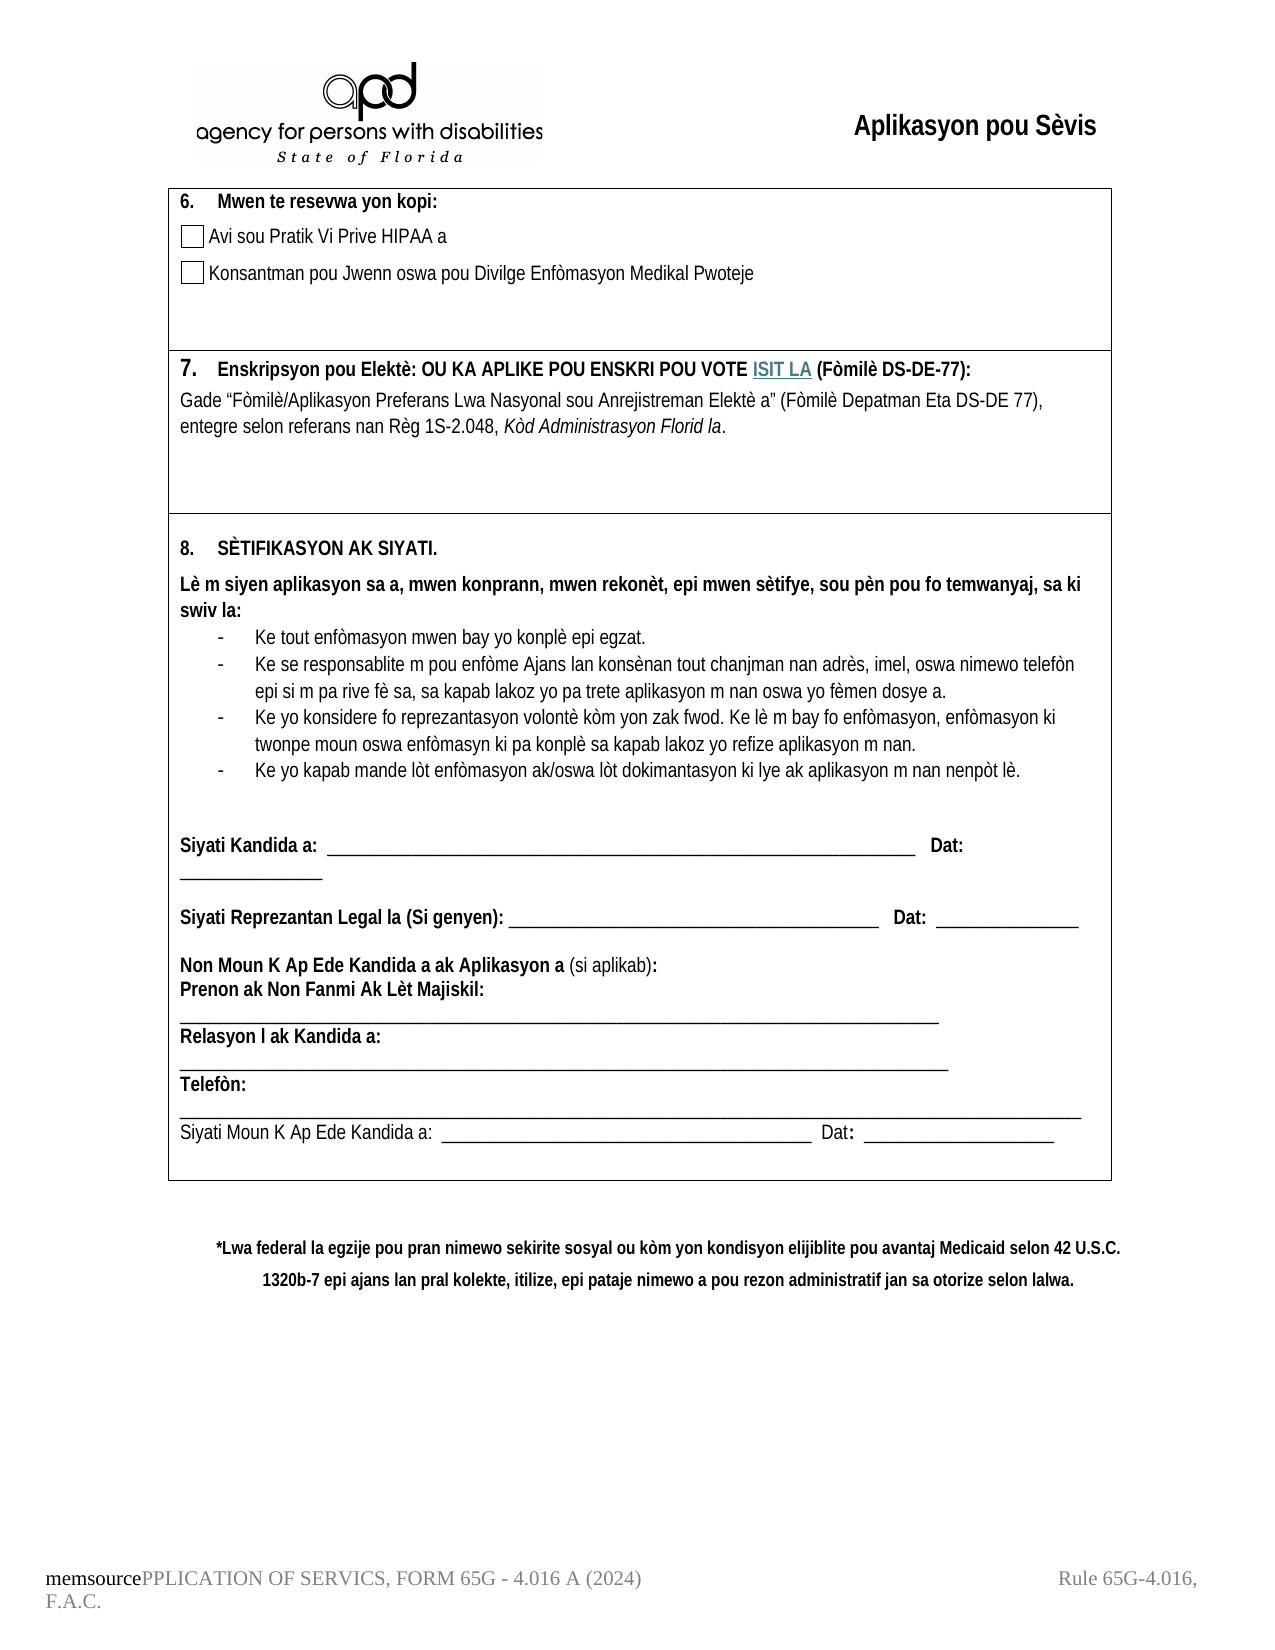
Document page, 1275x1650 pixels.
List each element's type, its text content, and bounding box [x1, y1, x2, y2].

text *Lwa federal la egzije pou pran nimewo sekirite sosyal ou kòm yon kondisyon elijiblite pou avantaj Medicaid selon 42 U.S.C. 1320b-7 epi ajans lan pral kolekte, itilize, epi pataje nimewo a pou rezon administratif jan sa otorize selon lalwa. [197, 1237, 1140, 1291]
picture [196, 62, 543, 165]
table_cell Enskripsyon pou Elektè: OU KA APLIKE POU ENSKRI POU VOTE ISIT LA (Fòmilè DS-DE-77): Gade “Fòmilè/Aplikasyon Preferans Lwa Nasyonal sou Anrejistreman Elektè a” (Fòmilè Depatman Eta DS-DE 77), entegre selon referans nan Règ 1S-2.048, Kòd Administrasyon Florid la. [169, 351, 1111, 512]
table_cell SÈTIFIKASYON AK SIYATI. Lè m siyen aplikasyon sa a, mwen konprann, mwen rekonèt, epi mwen sètifye, sou pèn pou fo temwanyaj, sa ki swiv la: Ke tout enfòmasyon mwen bay yo konplè epi egzat. Ke se responsablite m pou enfòme Ajans lan konsènan tout chanjman nan adrès, imel, oswa nimewo telefòn epi si m pa rive fè sa, sa kapab lakoz yo pa trete aplikasyon m nan oswa yo fèmen dosye a. Ke yo konsidere fo reprezantasyon volontè kòm yon zak fwod. Ke lè m bay fo enfòmasyon, enfòmasyon ki twonpe moun oswa enfòmasyn ki pa konplè sa kapab lakoz yo refize aplikasyon m nan. Ke yo kapab mande lòt enfòmasyon ak/oswa lòt dokimantasyon ki lye ak aplikasyon m nan nenpòt lè. Siyati Kandida a: ______________________________________________________________ Dat: _______________ Siyati Reprezantan Legal la (Si genyen): _______________________________________ Dat: _______________ Non Moun K Ap Ede Kandida a ak Aplikasyon a (si aplikab): Prenon ak Non Fanmi Ak Lèt Majiskil: ________________________________________________________________________________ Relasyon l ak Kandida a: _________________________________________________________________________________ Telefòn: _______________________________________________________________________________________________ Siyati Moun K Ap Ede Kandida a: _______________________________________ Dat: ____________________ [169, 514, 1111, 1180]
table_cell Mwen te resevwa yon kopi: Avi sou Pratik Vi Prive HIPAA a Konsantman pou Jwenn oswa pou Divilge Enfòmasyon Medikal Pwoteje [169, 189, 1111, 350]
